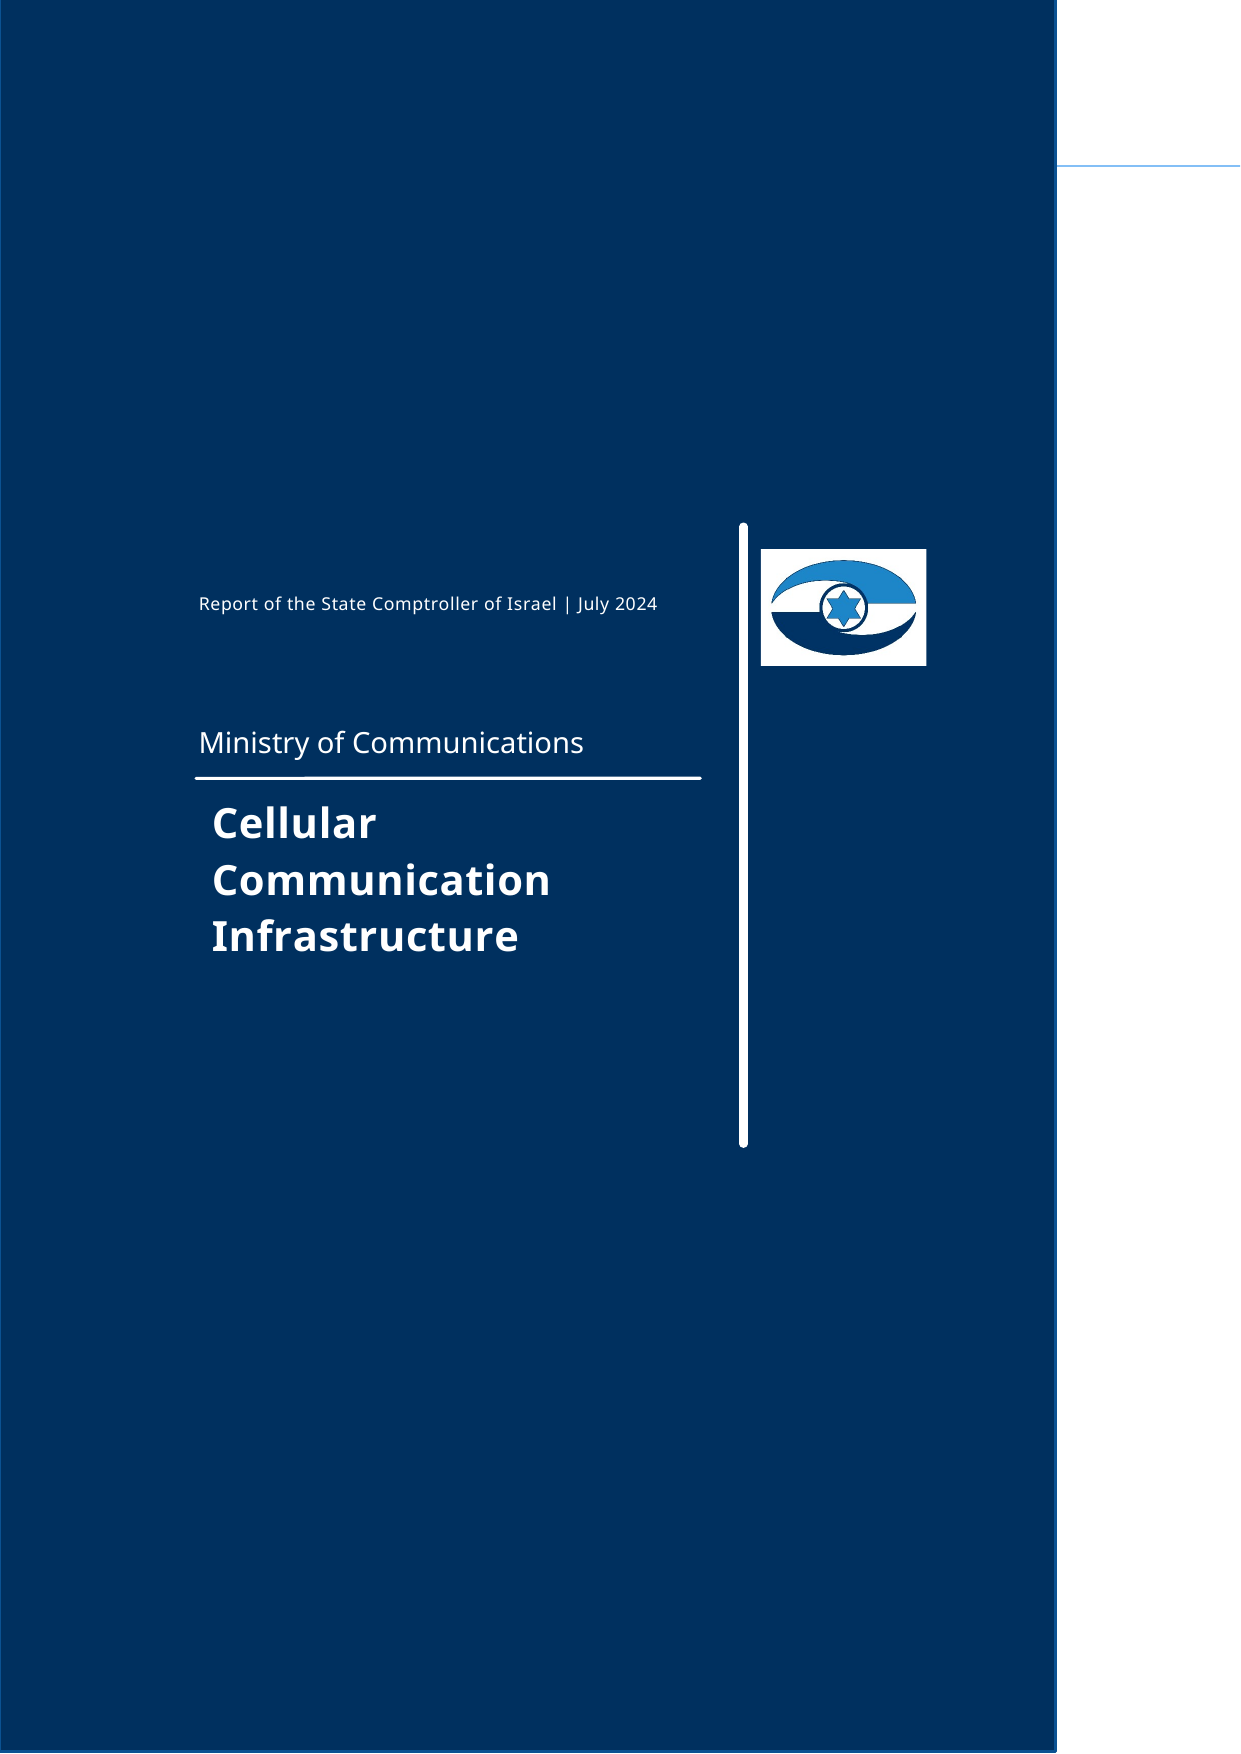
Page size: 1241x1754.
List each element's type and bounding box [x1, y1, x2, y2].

picture [760, 549, 927, 666]
